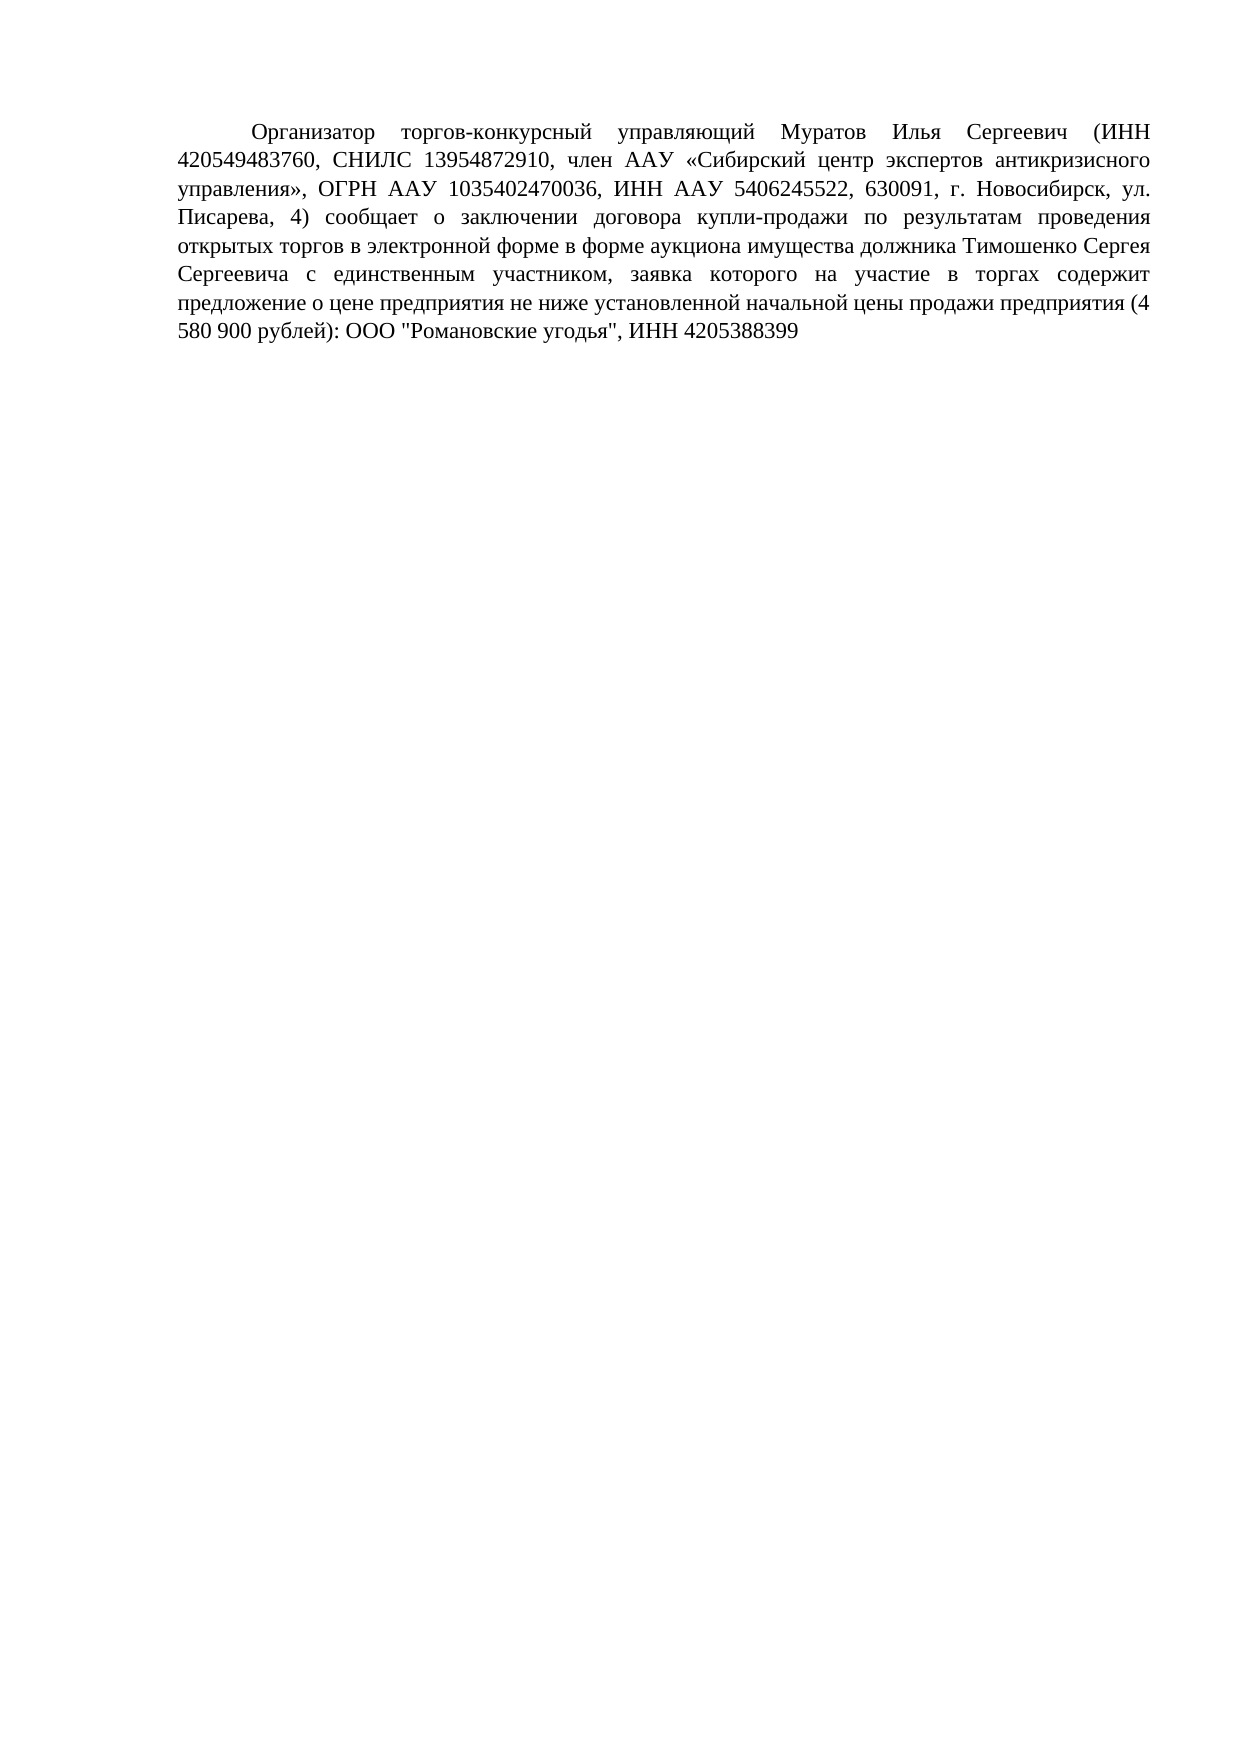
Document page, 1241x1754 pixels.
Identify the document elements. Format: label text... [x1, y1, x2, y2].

text Организатор торгов-конкурсный управляющий Муратов Илья Сергеевич (ИНН 420549483760, СНИЛС 13954872910, член ААУ «Сибирский центр экспертов антикризисного управления», ОГРН ААУ 1035402470036, ИНН ААУ 5406245522, 630091, г. Новосибирск, ул. Писарева, 4) сообщает о заключении договора купли-продажи по результатам проведения открытых торгов в электронной форме в форме аукциона имущества должника Тимошенко Сергея Сергеевича с единственным участником, заявка которого на участие в торгах содержит предложение о цене предприятия не ниже установленной начальной цены продажи предприятия (4 580 900 рублей): ООО "Романовские угодья", ИНН 4205388399 [177, 118, 1152, 343]
